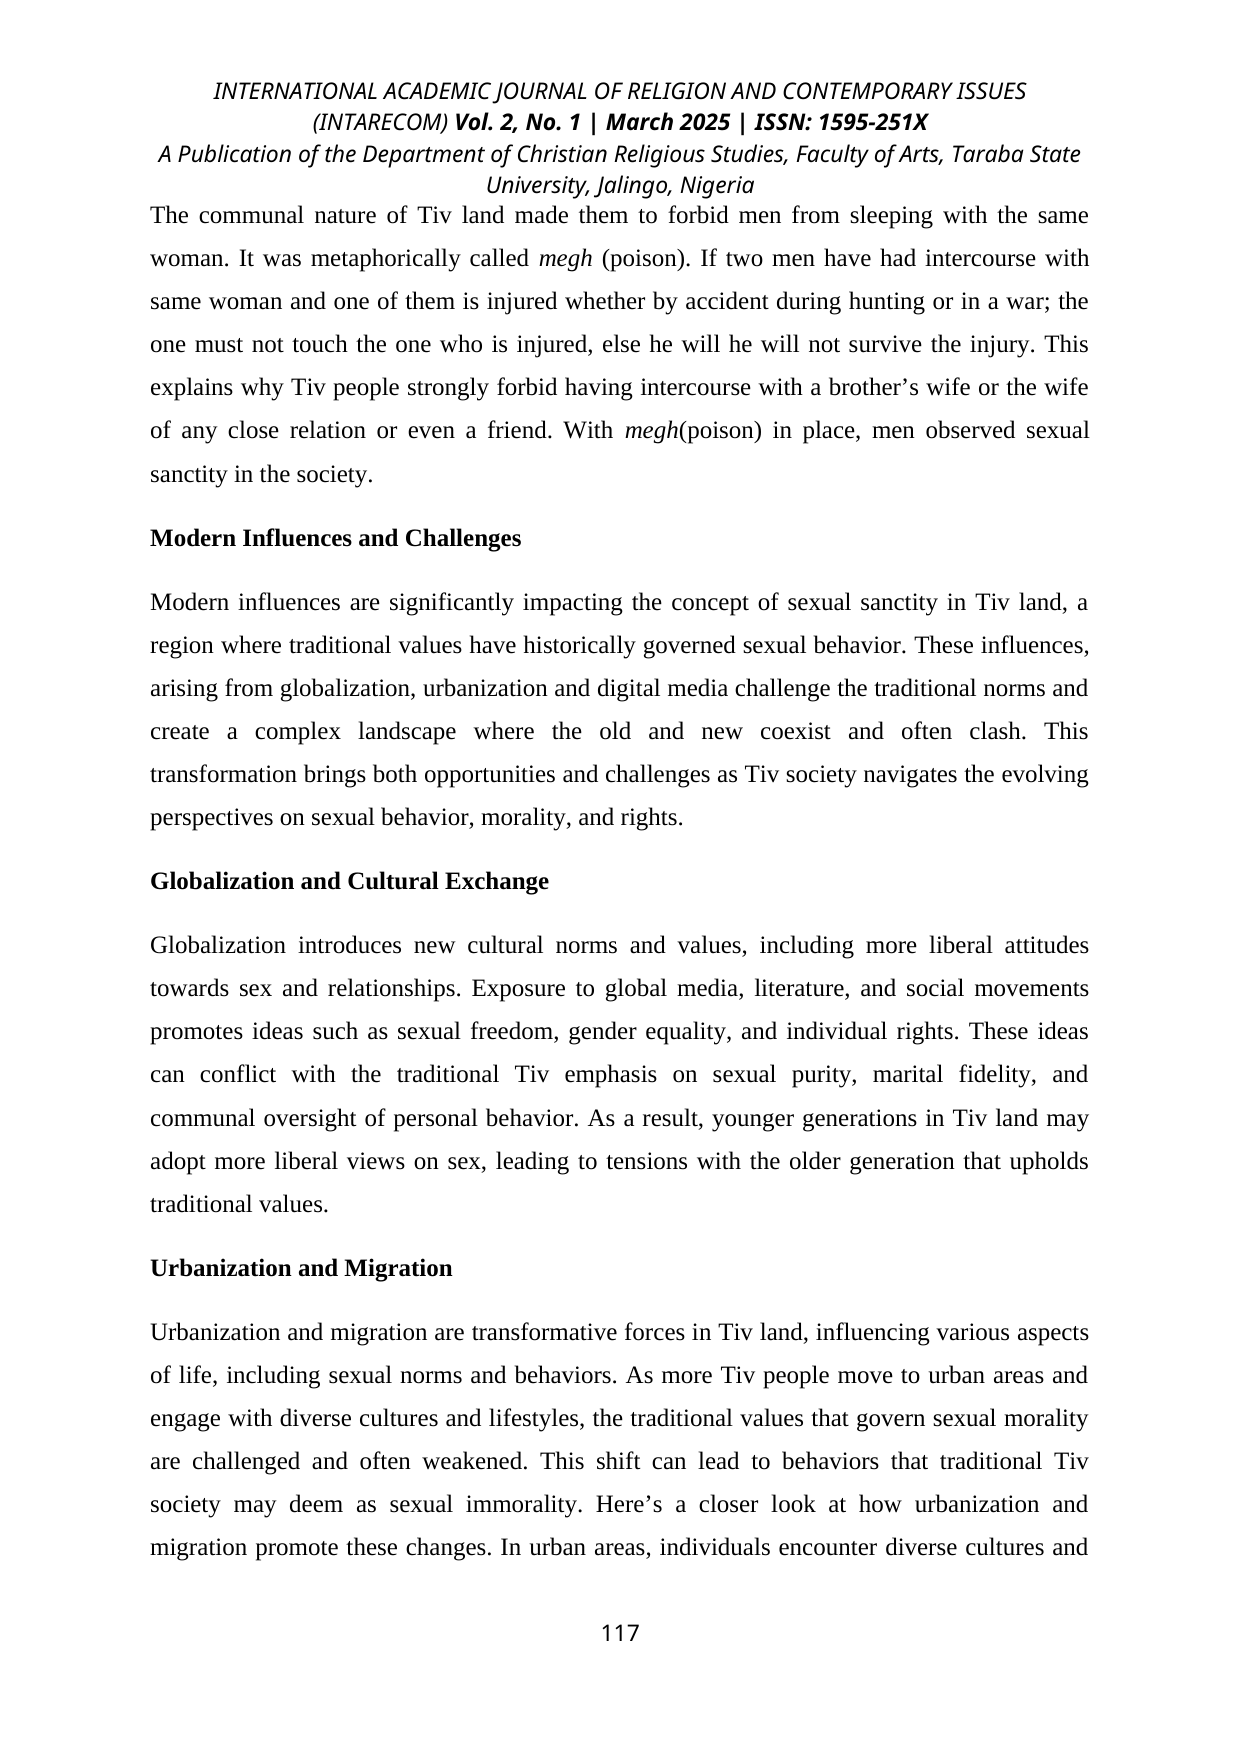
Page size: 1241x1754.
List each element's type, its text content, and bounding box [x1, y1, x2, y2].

text Urbanization and Migration [150, 1253, 1090, 1282]
text Globalization and Cultural Exchange [150, 866, 1090, 895]
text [150, 1317, 1090, 1561]
text Modern influences are significantly impacting the concept of sexual sanctity in Tiv land, a region where traditional values have historically governed sexual behavior. These influences, arising from globalization, urbanization and digital media challenge the traditional norms and create a complex landscape where the old and new coexist and often clash. This transformation brings both opportunities and challenges as Tiv society navigates the evolving perspectives on sexual behavior, morality, and rights. [150, 587, 1090, 831]
text Globalization introduces new cultural norms and values, including more liberal attitudes towards sex and relationships. Exposure to global media, literature, and social movements promotes ideas such as sexual freedom, gender equality, and individual rights. These ideas can conflict with the traditional Tiv emphasis on sexual purity, marital fidelity, and communal oversight of personal behavior. As a result, younger generations in Tiv land may adopt more liberal views on sex, leading to tensions with the older generation that upholds traditional values. [150, 930, 1090, 1218]
text Modern Influences and Challenges [150, 523, 1090, 551]
text The communal nature of Tiv land made them to forbid men from sleeping with the same woman. It was metaphorically called megh (poison). If two men have had intercourse with same woman and one of them is injured whether by accident during hunting or in a war; the one must not touch the one who is injured, else he will he will not survive the injury. This explains why Tiv people strongly forbid having intercourse with a brother’s wife or the wife of any close relation or even a friend. With megh(poison) in place, men observed sexual sanctity in the society. [150, 200, 1090, 487]
